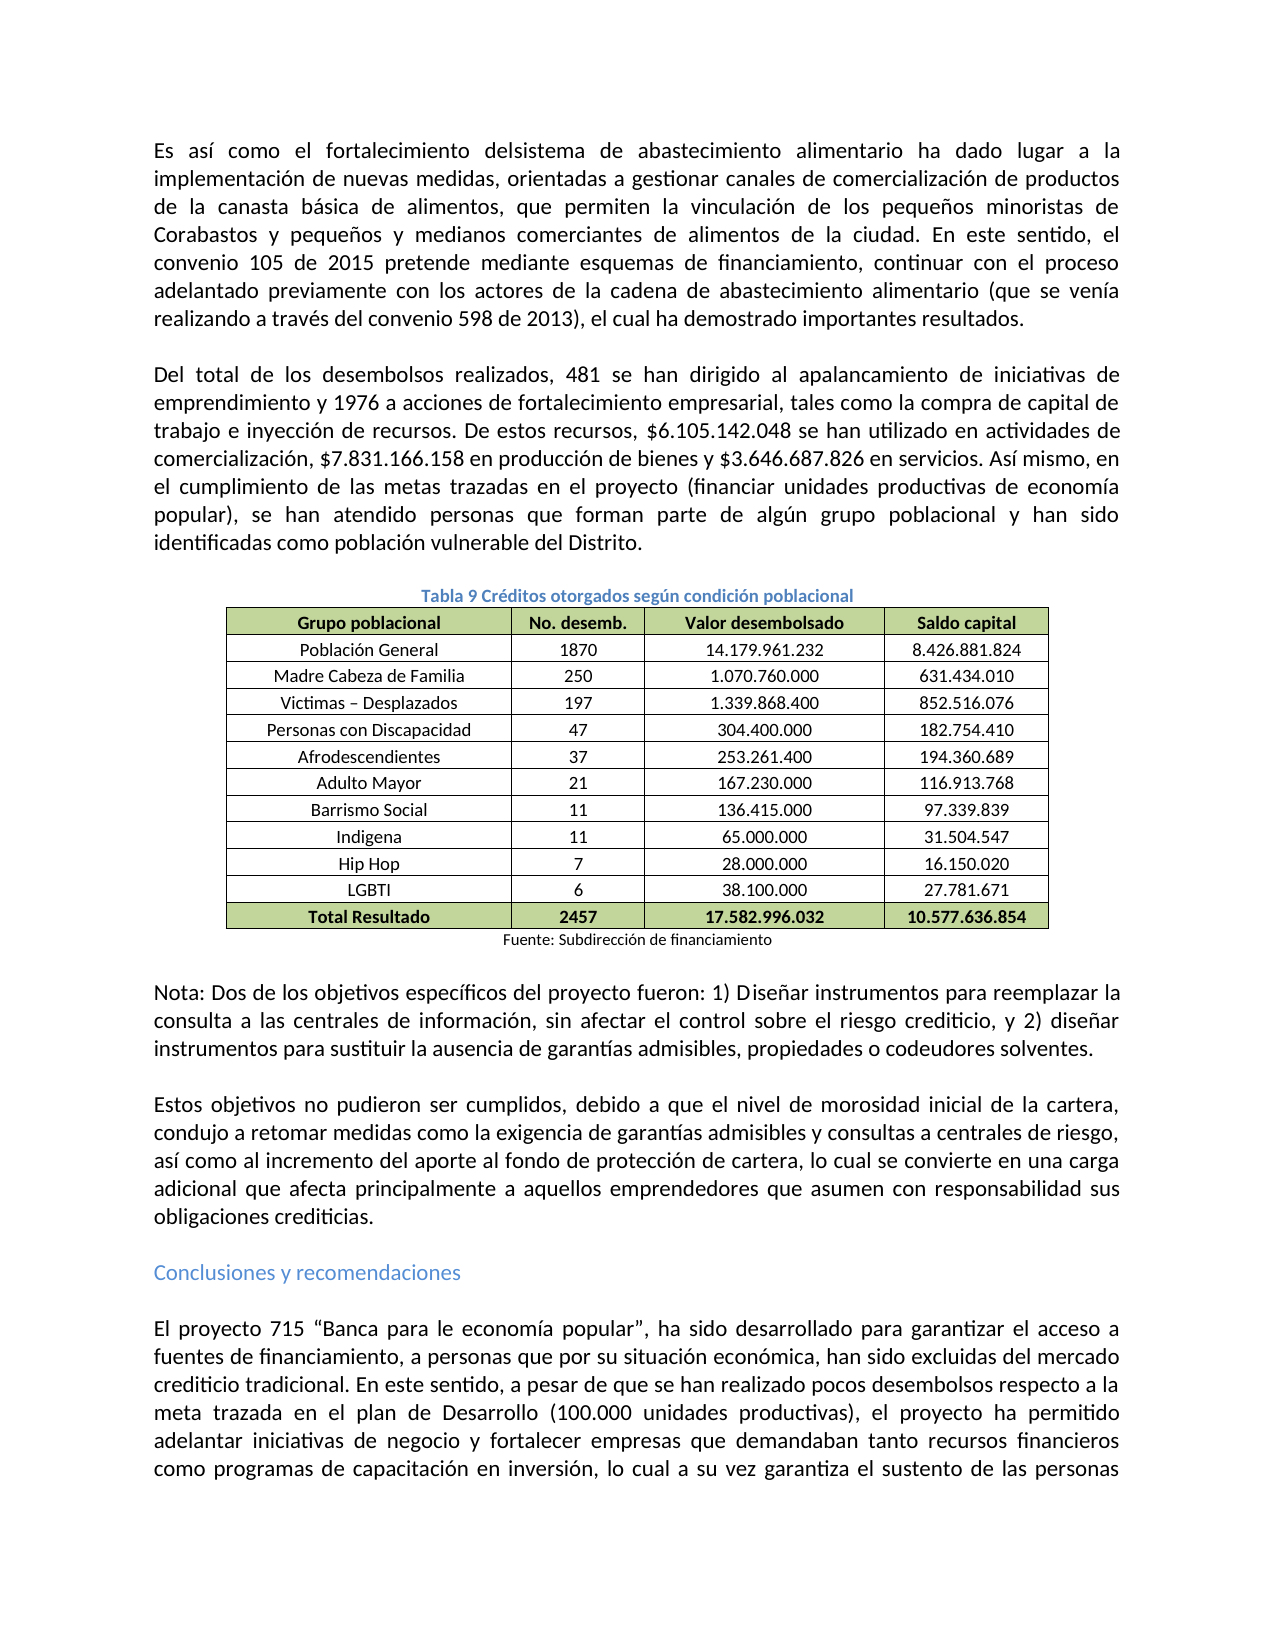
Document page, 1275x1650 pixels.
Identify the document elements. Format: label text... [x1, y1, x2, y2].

table_cell Adulto Mayor [227, 769, 511, 794]
table_cell 852.516.076 [885, 689, 1048, 714]
table_cell 14.179.961.232 [645, 635, 884, 661]
table_cell 136.415.000 [645, 796, 884, 821]
table_header Saldo capital [885, 608, 1048, 634]
table_cell 28.000.000 [645, 849, 884, 875]
text Estos objetivos no pudieron ser cumplidos, debido a que el nivel de morosidad inicial de la cartera, condujo a retomar medidas como la exigencia de garantías admisibles y consultas a centrales de riesgo, así como al incremento del aporte al fondo de protección de cartera, lo cual se convierte en una carga adicional que afecta principalmente a aquellos emprendedores que asumen con responsabilidad sus obligaciones crediticias. [153, 1090, 1121, 1230]
text Conclusiones y recomendaciones [153, 1258, 1121, 1286]
table_cell Hip Hop [227, 849, 511, 875]
table_cell 182.754.410 [885, 715, 1048, 741]
table_cell 11 [512, 822, 644, 848]
table_cell 1.070.760.000 [645, 662, 884, 687]
table_cell 47 [512, 715, 644, 741]
table_cell Indigena [227, 822, 511, 848]
text Del total de los desembolsos realizados, 481 se han dirigido al apalancamiento de iniciativas de emprendimiento y 1976 a acciones de fortalecimiento empresarial, tales como la compra de capital de trabajo e inyección de recursos. De estos recursos, $6.105.142.048 se han utilizado en actividades de comercialización, $7.831.166.158 en producción de bienes y $3.646.687.826 en servicios. Así mismo, en el cumplimiento de las metas trazadas en el proyecto (financiar unidades productivas de economía popular), se han atendido personas que forman parte de algún grupo poblacional y han sido identificadas como población vulnerable del Distrito. [153, 360, 1121, 556]
table_cell LGBTI [227, 876, 511, 902]
table_cell 6 [512, 876, 644, 902]
table_cell Personas con Discapacidad [227, 715, 511, 741]
table_header No. desemb. [512, 608, 644, 634]
text Nota: Dos de los objetivos específicos del proyecto fueron: 1) Diseñar instrumentos para reemplazar la consulta a las centrales de información, sin afectar el control sobre el riesgo crediticio, y 2) diseñar instrumentos para sustituir la ausencia de garantías admisibles, propiedades o codeudores solventes. [153, 978, 1121, 1062]
text Fuente: Subdirección de financiamiento [153, 929, 1121, 950]
table_cell 11 [512, 796, 644, 821]
table_cell Afrodescendientes [227, 742, 511, 768]
table_cell Total Resultado [227, 903, 511, 928]
table_cell 1.339.868.400 [645, 689, 884, 714]
table_cell 250 [512, 662, 644, 687]
table_header Valor desembolsado [645, 608, 884, 634]
table_cell 27.781.671 [885, 876, 1048, 902]
table_cell 631.434.010 [885, 662, 1048, 687]
table_cell 2457 [512, 903, 644, 928]
table_cell 65.000.000 [645, 822, 884, 848]
table_cell 7 [512, 849, 644, 875]
table_cell 31.504.547 [885, 822, 1048, 848]
table_cell 8.426.881.824 [885, 635, 1048, 661]
table_cell 37 [512, 742, 644, 768]
table_cell Madre Cabeza de Familia [227, 662, 511, 687]
table_cell 17.582.996.032 [645, 903, 884, 928]
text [153, 1314, 1121, 1482]
table_cell 1870 [512, 635, 644, 661]
table_cell Barrismo Social [227, 796, 511, 821]
table_cell 97.339.839 [885, 796, 1048, 821]
table_cell 38.100.000 [645, 876, 884, 902]
table_header Grupo poblacional [227, 608, 511, 634]
table_cell Población General [227, 635, 511, 661]
table_cell 304.400.000 [645, 715, 884, 741]
text Tabla 9 Créditos otorgados según condición poblacional [153, 584, 1121, 607]
table_cell 10.577.636.854 [885, 903, 1048, 928]
table_cell 167.230.000 [645, 769, 884, 794]
table_cell 21 [512, 769, 644, 794]
table_cell 116.913.768 [885, 769, 1048, 794]
table_cell Victimas – Desplazados [227, 689, 511, 714]
table_cell 253.261.400 [645, 742, 884, 768]
table_cell 197 [512, 689, 644, 714]
table_cell 194.360.689 [885, 742, 1048, 768]
table_cell 16.150.020 [885, 849, 1048, 875]
text Es así como el fortalecimiento delsistema de abastecimiento alimentario ha dado lugar a la implementación de nuevas medidas, orientadas a gestionar canales de comercialización de productos de la canasta básica de alimentos, que permiten la vinculación de los pequeños minoristas de Corabastos y pequeños y medianos comerciantes de alimentos de la ciudad. En este sentido, el convenio 105 de 2015 pretende mediante esquemas de financiamiento, continuar con el proceso adelantado previamente con los actores de la cadena de abastecimiento alimentario (que se venía realizando a través del convenio 598 de 2013), el cual ha demostrado importantes resultados. [153, 136, 1121, 332]
